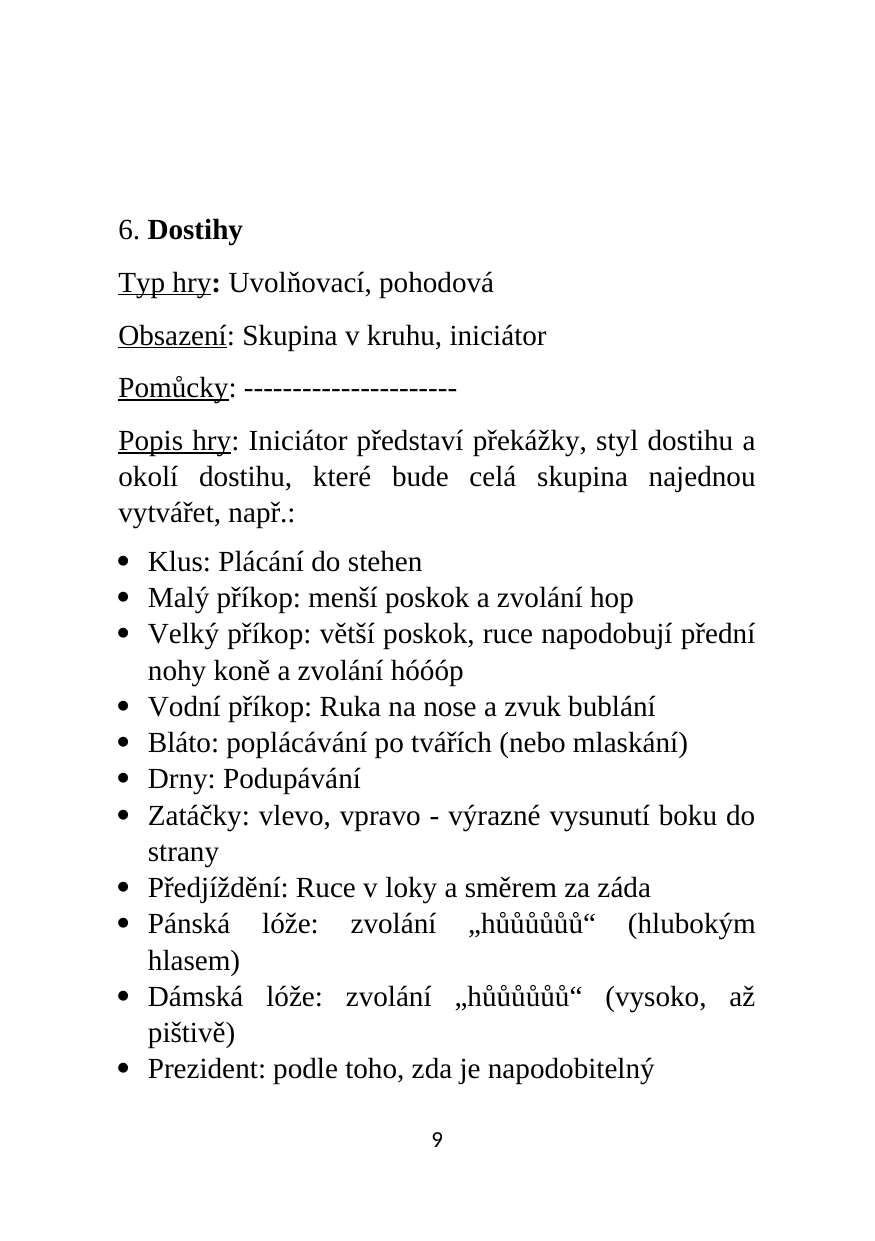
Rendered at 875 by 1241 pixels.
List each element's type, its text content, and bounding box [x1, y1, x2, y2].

list Zatáčky: vlevo, vpravo - výrazné vysunutí boku do strany [118, 798, 756, 868]
text 6. Dostihy [118, 212, 756, 246]
list Vodní příkop: Ruka na nose a zvuk bublání [118, 689, 756, 723]
text Popis hry: Iniciátor představí překážky, styl dostihu a okolí dostihu, které bude celá skupina najednou vytvářet, např.: [118, 423, 756, 529]
list Bláto: poplácávání po tvářích (nebo mlaskání) [118, 725, 756, 759]
text Typ hry: Uvolňovací, pohodová [118, 265, 756, 298]
list Prezident: podle toho, zda je napodobitelný [118, 1051, 756, 1085]
text Obsazení: Skupina v kruhu, iniciátor [118, 318, 756, 351]
list Předjíždění: Ruce v loky a směrem za záda [118, 870, 756, 904]
list Klus: Plácání do stehen [118, 544, 756, 578]
list Malý příkop: menší poskok a zvolání hop [118, 580, 756, 614]
list Pánská lóže: zvolání „hůůůůůů“ (hlubokým hlasem) [118, 906, 756, 976]
text Pomůcky: ---------------------- [118, 370, 756, 404]
list Dámská lóže: zvolání „hůůůůůů“ (vysoko, až pištivě) [118, 979, 756, 1049]
list Velký příkop: větší poskok, ruce napodobují přední nohy koně a zvolání hóóóp [118, 617, 756, 686]
list Drny: Podupávání [118, 762, 756, 795]
